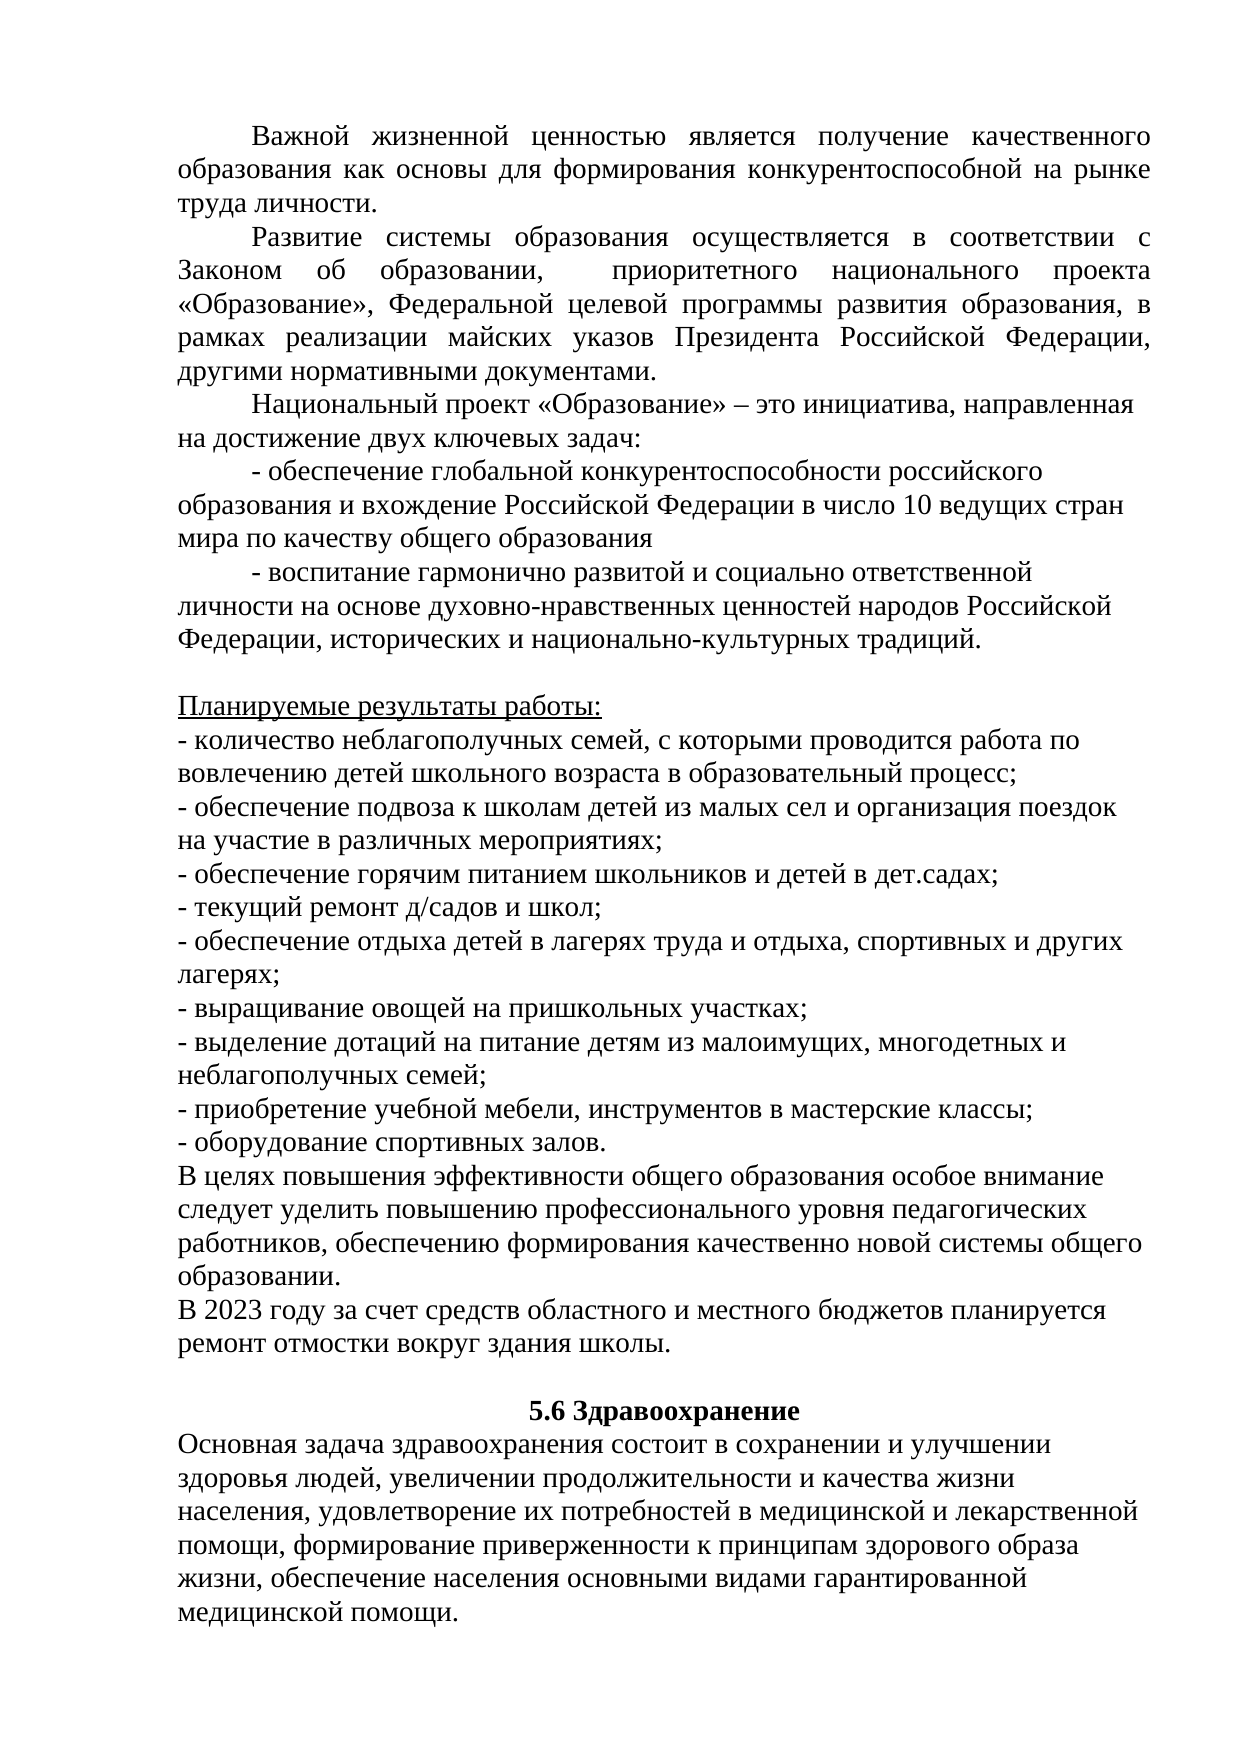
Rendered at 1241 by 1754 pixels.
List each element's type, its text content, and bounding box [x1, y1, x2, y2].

text - количество неблагополучных семей, с которыми проводится работа по вовлечению детей школьного возраста в образовательный процесс; [177, 722, 1152, 789]
text - обеспечение отдыха детей в лагерях труда и отдыха, спортивных и других лагерях; [177, 923, 1152, 990]
text - воспитание гармонично развитой и социально ответственной личности на основе духовно-нравственных ценностей народов Российской Федерации, исторических и национально-культурных традиций. [177, 554, 1152, 655]
text - обеспечение глобальной конкурентоспособности российского образования и вхождение Российской Федерации в число 10 ведущих стран мира по качеству общего образования [177, 453, 1152, 554]
text Основная задача здравоохранения состоит в сохранении и улучшении здоровья людей, увеличении продолжительности и качества жизни населения, удовлетворение их потребностей в медицинской и лекарственной помощи, формирование приверженности к принципам здорового образа жизни, обеспечение населения основными видами гарантированной медицинской помощи. [177, 1426, 1152, 1627]
text Планируемые результаты работы: [177, 688, 1152, 722]
text - оборудование спортивных залов. [177, 1124, 1152, 1158]
text Национальный проект «Образование» – это инициатива, направленная на достижение двух ключевых задач: [177, 386, 1152, 453]
text - обеспечение подвоза к школам детей из малых сел и организация поездок на участие в различных мероприятиях; [177, 789, 1152, 856]
text В 2023 году за счет средств областного и местного бюджетов планируется ремонт отмостки вокруг здания школы. [177, 1292, 1152, 1359]
text В целях повышения эффективности общего образования особое внимание следует уделить повышению профессионального уровня педагогических работников, обеспечению формирования качественно новой системы общего образовании. [177, 1158, 1152, 1292]
text 5.6 Здравоохранение [177, 1393, 1152, 1426]
text - выделение дотаций на питание детям из малоимущих, многодетных и неблагополучных семей; [177, 1024, 1152, 1091]
text - текущий ремонт д/садов и школ; [177, 889, 1152, 923]
text Важной жизненной ценностью является получение качественного образования как основы для формирования конкурентоспособной на рынке труда личности. [177, 118, 1152, 219]
text - приобретение учебной мебели, инструментов в мастерские классы; [177, 1091, 1152, 1124]
text Развитие системы образования осуществляется в соответствии с Законом об образовании, приоритетного национального проекта «Образование», Федеральной целевой программы развития образования, в рамках реализации майских указов Президента Российской Федерации, другими нормативными документами. [177, 219, 1152, 386]
text - обеспечение горячим питанием школьников и детей в дет.садах; [177, 856, 1152, 889]
text - выращивание овощей на пришкольных участках; [177, 990, 1152, 1024]
